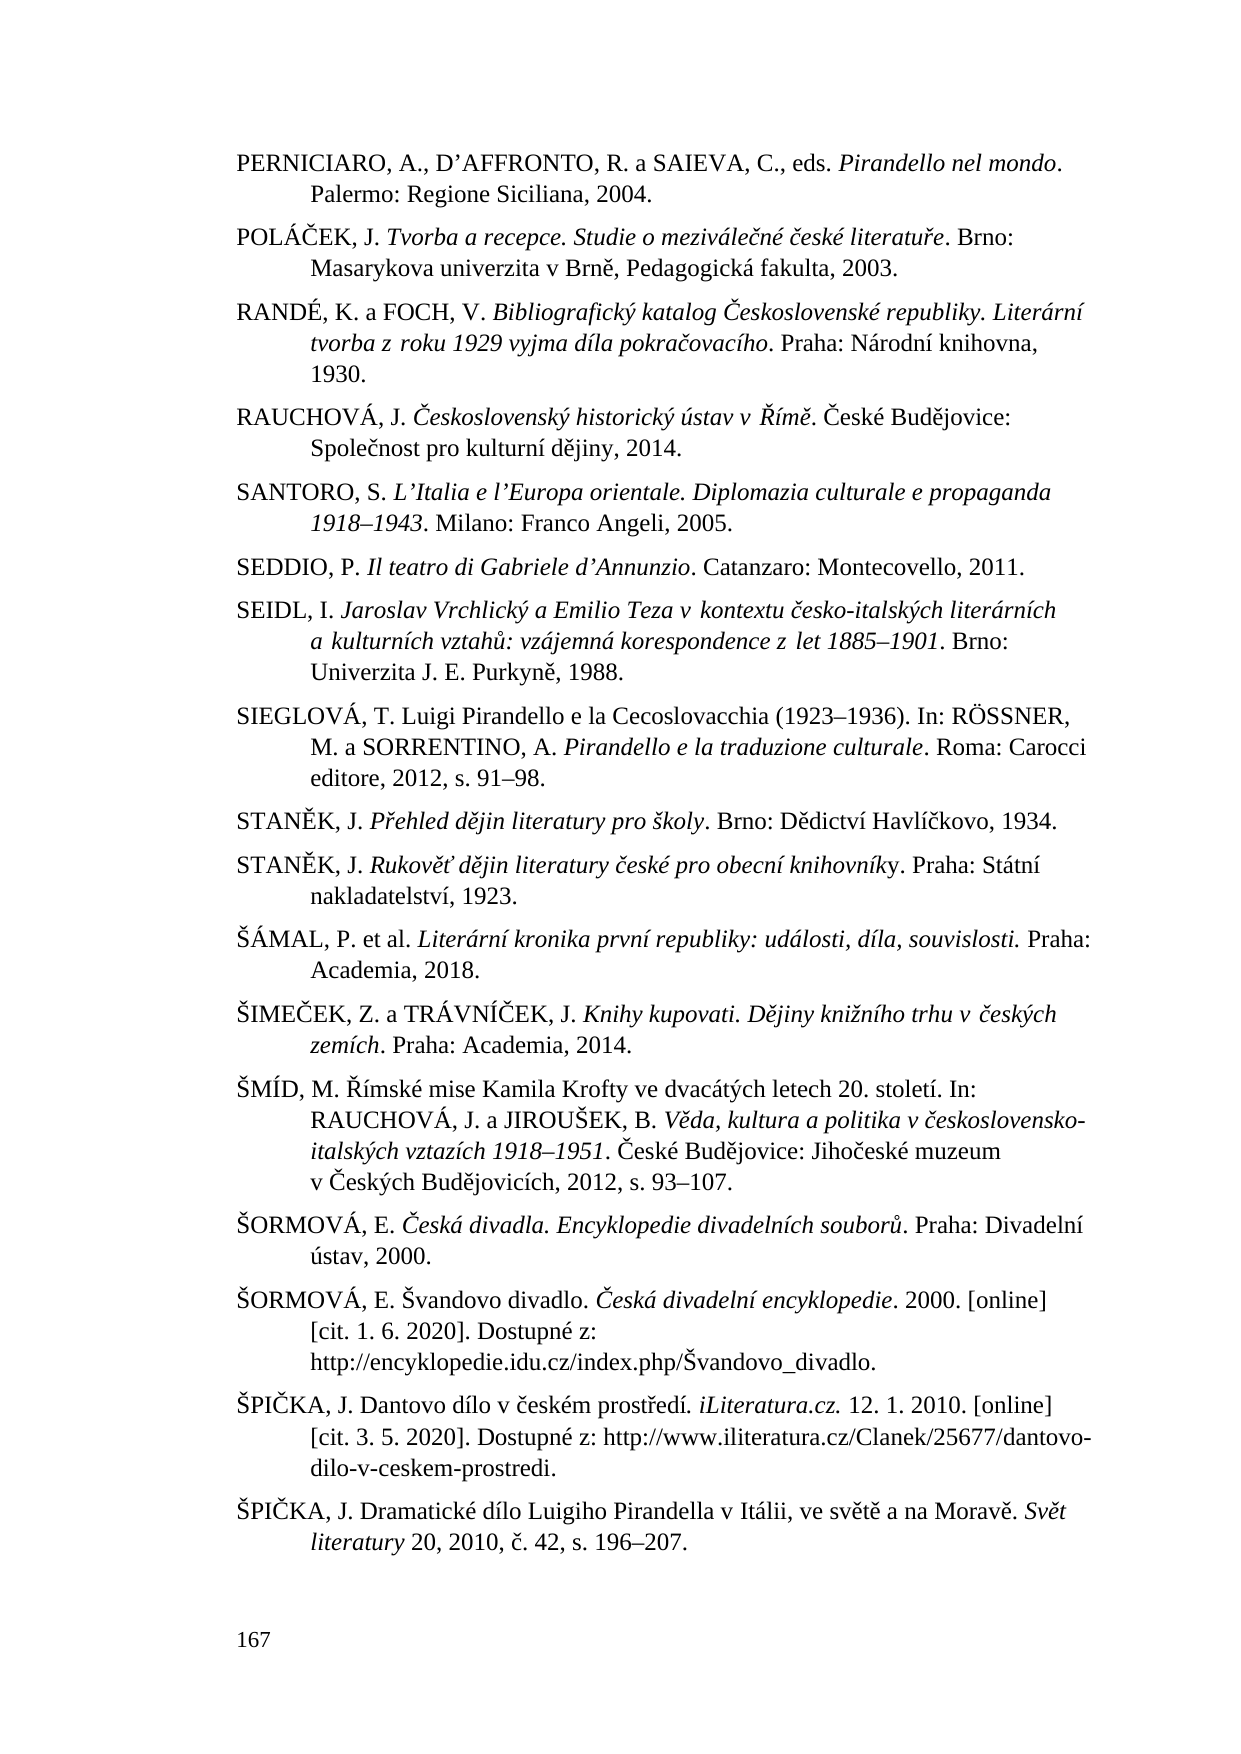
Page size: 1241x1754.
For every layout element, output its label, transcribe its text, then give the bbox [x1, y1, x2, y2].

text SIEGLOVÁ, T. Luigi Pirandello e la Cecoslovacchia (1923–1936). In: RÖSSNER, M. a SORRENTINO, A. Pirandello e la traduzione culturale. Roma: Carocci editore, 2012, s. 91–98. [236, 701, 1092, 792]
text STANĚK, J. Přehled dějin literatury pro školy. Brno: Dědictví Havlíčkovo, 1934. [236, 806, 1092, 835]
text SEIDL, I. Jaroslav Vrchlický a Emilio Teza v kontextu česko-italských literárních a kulturních vztahů: vzájemná korespondence z let 1885–1901. Brno: Univerzita J. E. Purkyně, 1988. [236, 595, 1092, 686]
text STANĚK, J. Rukověť dějin literatury české pro obecní knihovníky. Praha: Státní nakladatelství, 1923. [236, 850, 1092, 910]
text SANTORO, S. L’Italia e l’Europa orientale. Diplomazia culturale e propaganda 1918–1943. Milano: Franco Angeli, 2005. [236, 477, 1092, 537]
text ŠORMOVÁ, E. Švandovo divadlo. Česká divadelní encyklopedie. 2000. [online] [cit. 1. 6. 2020]. Dostupné z: http://encyklopedie.idu.cz/index.php/Švandovo_divadlo. [236, 1285, 1092, 1376]
text PERNICIARO, A., D’AFFRONTO, R. a SAIEVA, C., eds. Pirandello nel mondo. Palermo: Regione Siciliana, 2004. [236, 148, 1092, 207]
text ŠPIČKA, J. Dantovo dílo v českém prostředí. iLiteratura.cz. 12. 1. 2010. [online] [cit. 3. 5. 2020]. Dostupné z: http://www.iliteratura.cz/Clanek/25677/dantovo-dilo-v-ceskem-prostredi. [236, 1391, 1092, 1481]
text POLÁČEK, J. Tvorba a recepce. Studie o meziválečné české literatuře. Brno: Masarykova univerzita v Brně, Pedagogická fakulta, 2003. [236, 222, 1092, 282]
text RAUCHOVÁ, J. Československý historický ústav v Římě. České Budějovice: Společnost pro kulturní dějiny, 2014. [236, 402, 1092, 462]
text RANDÉ, K. a FOCH, V. Bibliografický katalog Československé republiky. Literární tvorba z roku 1929 vyjma díla pokračovacího. Praha: Národní knihovna, 1930. [236, 297, 1092, 388]
text SEDDIO, P. Il teatro di Gabriele d’Annunzio. Catanzaro: Montecovello, 2011. [236, 552, 1092, 580]
text ŠMÍD, M. Římské mise Kamila Krofty ve dvacátých letech 20. století. In: RAUCHOVÁ, J. a JIROUŠEK, B. Věda, kultura a politika v československo-italských vztazích 1918–1951. České Budějovice: Jihočeské muzeum v Českých Budějovicích, 2012, s. 93–107. [236, 1074, 1092, 1196]
text ŠORMOVÁ, E. Česká divadla. Encyklopedie divadelních souborů. Praha: Divadelní ústav, 2000. [236, 1210, 1092, 1270]
text ŠÁMAL, P. et al. Literární kronika první republiky: události, díla, souvislosti. Praha: Academia, 2018. [236, 924, 1092, 984]
text ŠIMEČEK, Z. a TRÁVNÍČEK, J. Knihy kupovati. Dějiny knižního trhu v českých zemích. Praha: Academia, 2014. [236, 999, 1092, 1059]
text ŠPIČKA, J. Dramatické dílo Luigiho Pirandella v Itálii, ve světě a na Moravě. Svět literatury 20, 2010, č. 42, s. 196–207. [236, 1496, 1092, 1556]
